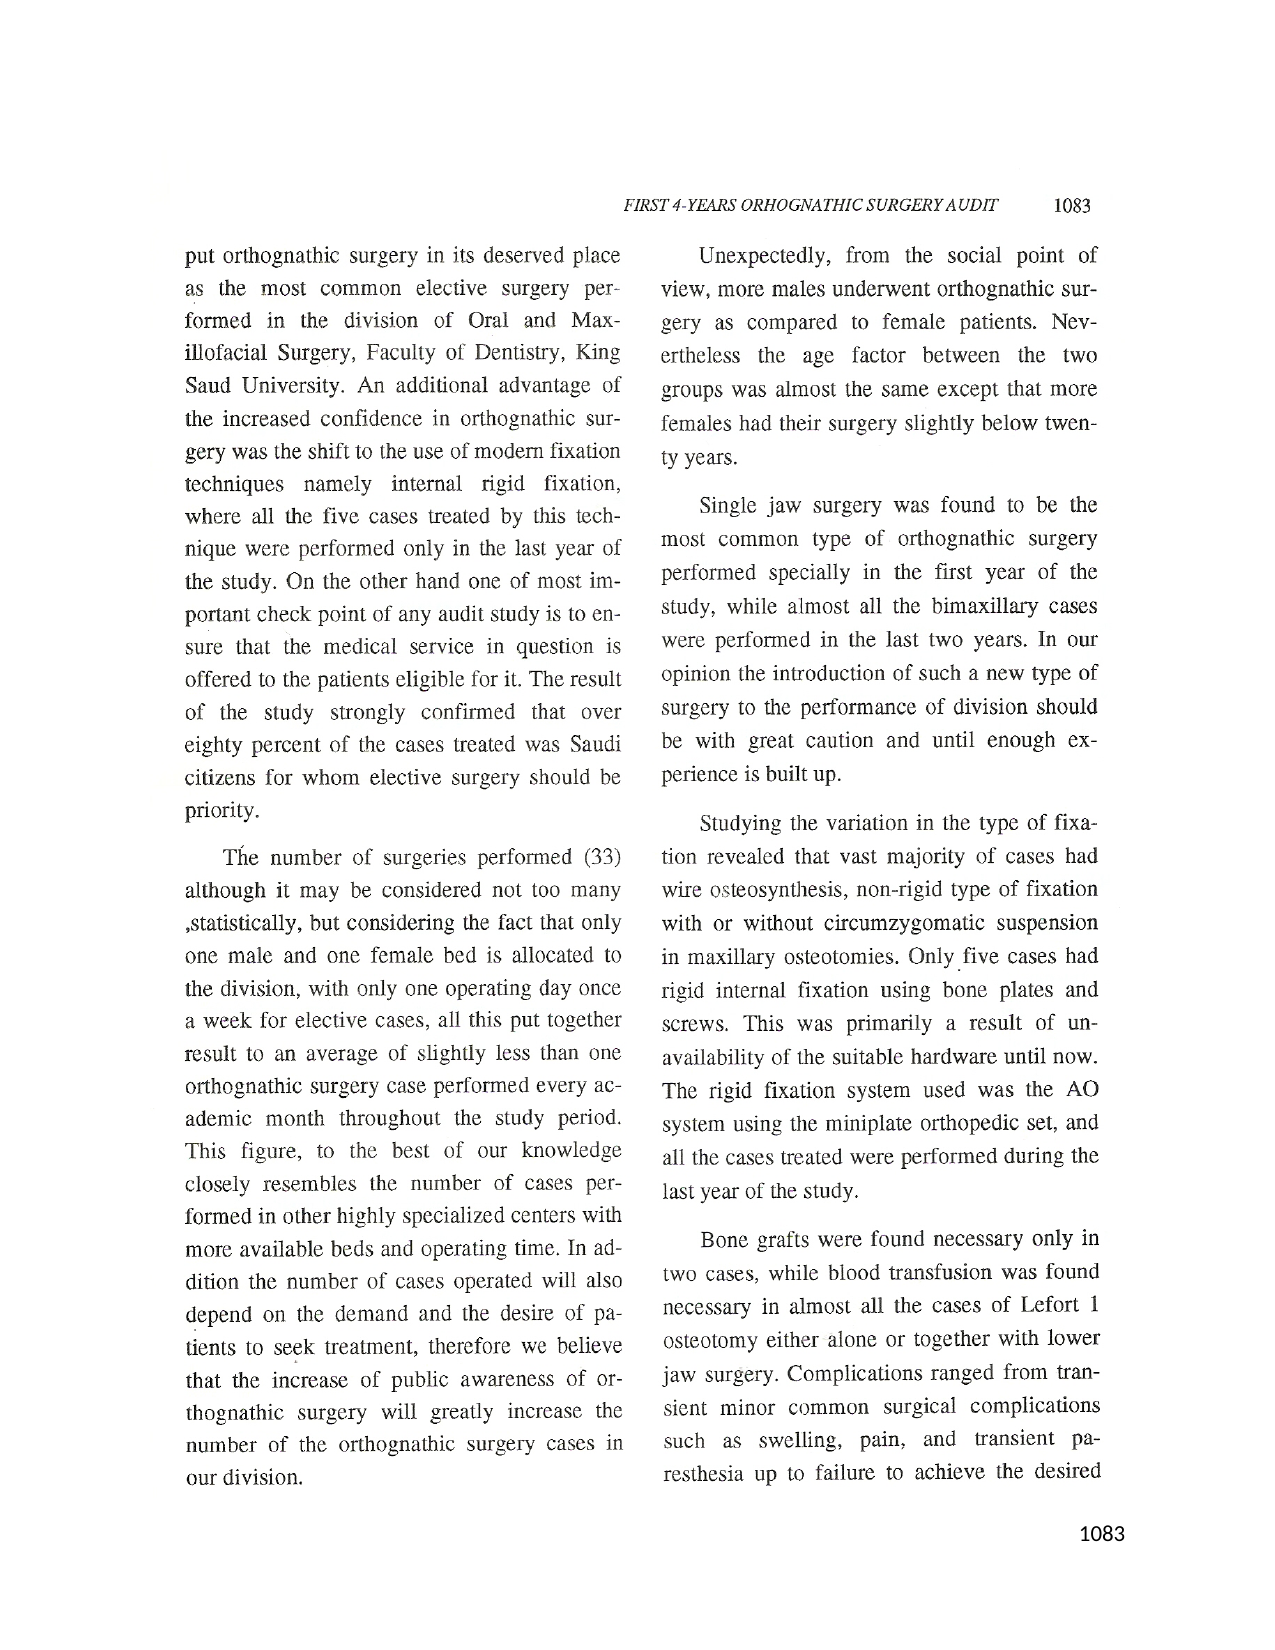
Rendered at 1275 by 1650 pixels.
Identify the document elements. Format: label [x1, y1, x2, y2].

picture [150, 150, 1125, 1501]
